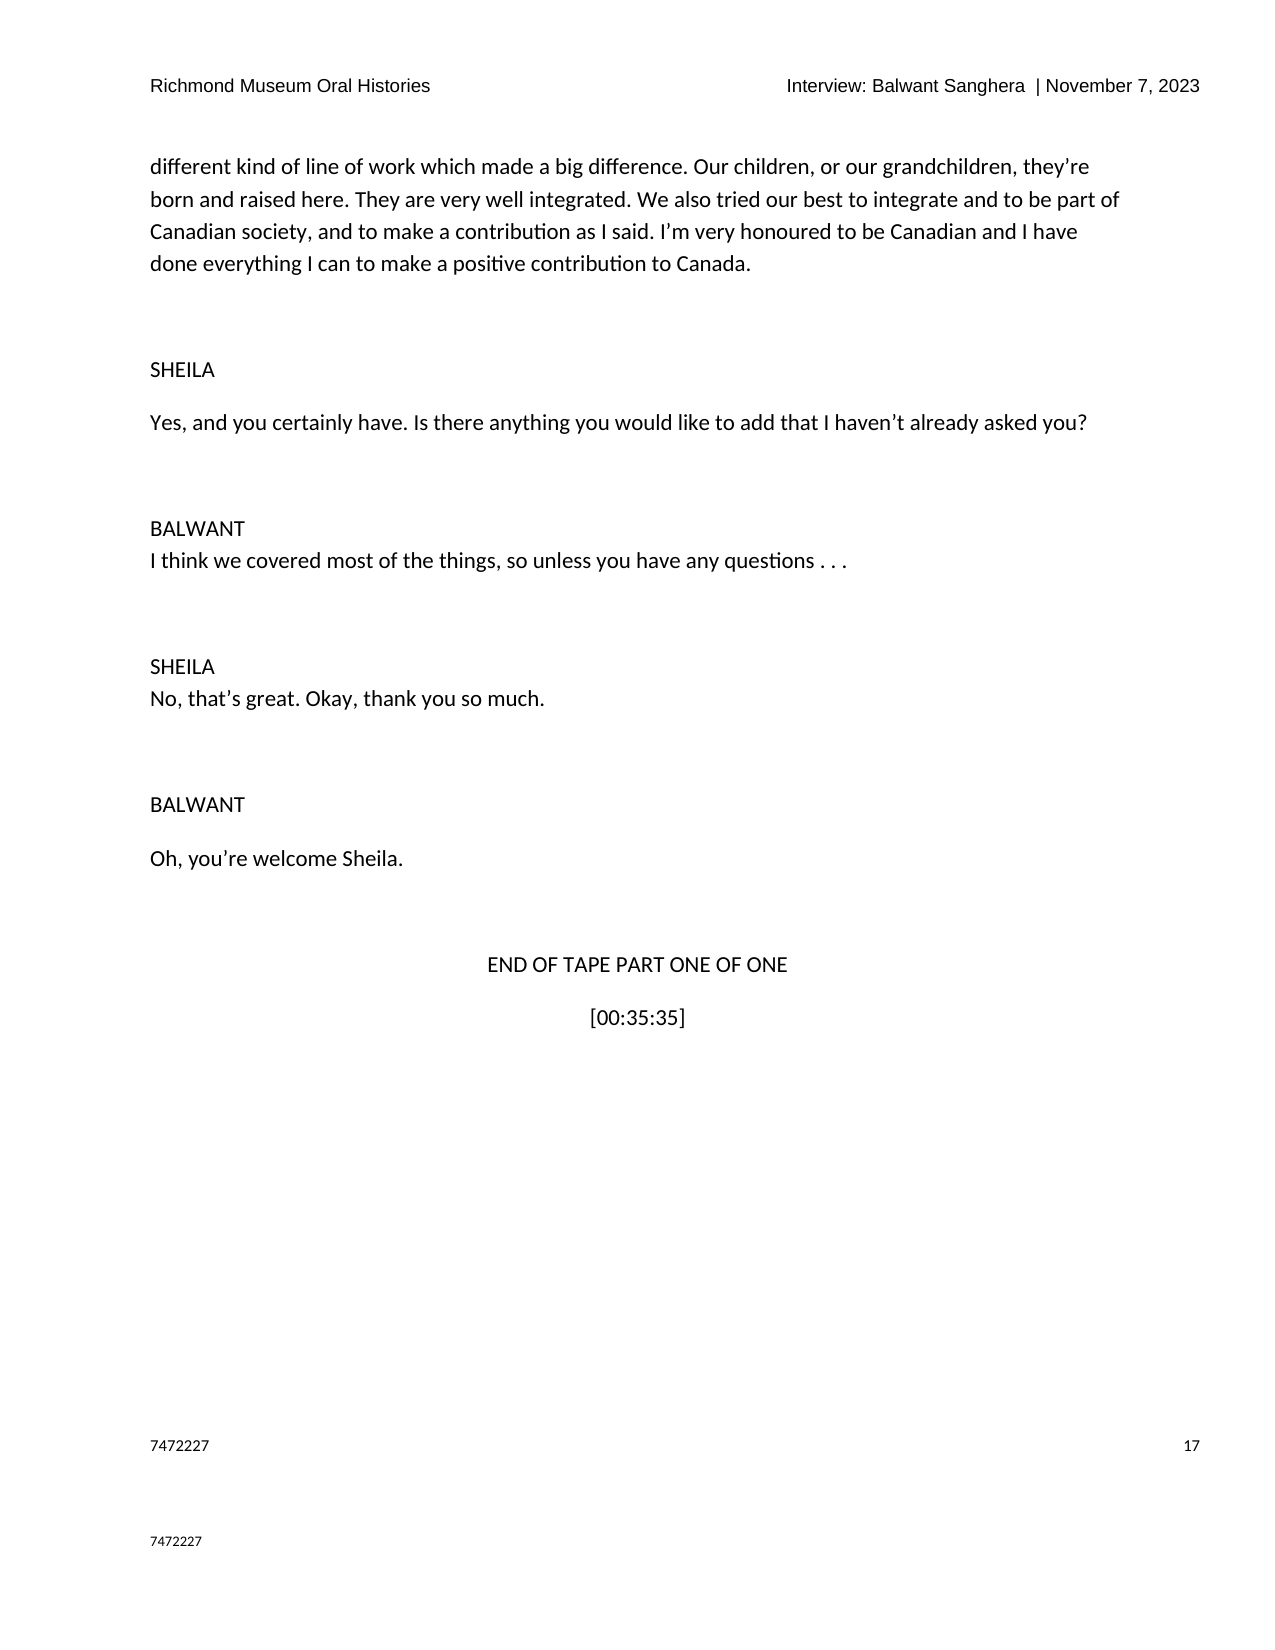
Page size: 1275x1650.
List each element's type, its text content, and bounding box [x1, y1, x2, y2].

text BALWANT I think we covered most of the things, so unless you have any questions . . . [150, 514, 1125, 574]
text Oh, you’re welcome Sheila. [150, 844, 1125, 872]
text SHEILA No, that’s great. Okay, thank you so much. [150, 652, 1125, 713]
text END OF TAPE PART ONE OF ONE [150, 950, 1125, 978]
text BALWANT [150, 791, 1125, 819]
text [00:35:35] [150, 1003, 1125, 1031]
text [150, 152, 1125, 277]
text SHEILA [150, 355, 1125, 383]
text Yes, and you certainly have. Is there anything you would like to add that I haven’t already asked you? [150, 408, 1125, 436]
